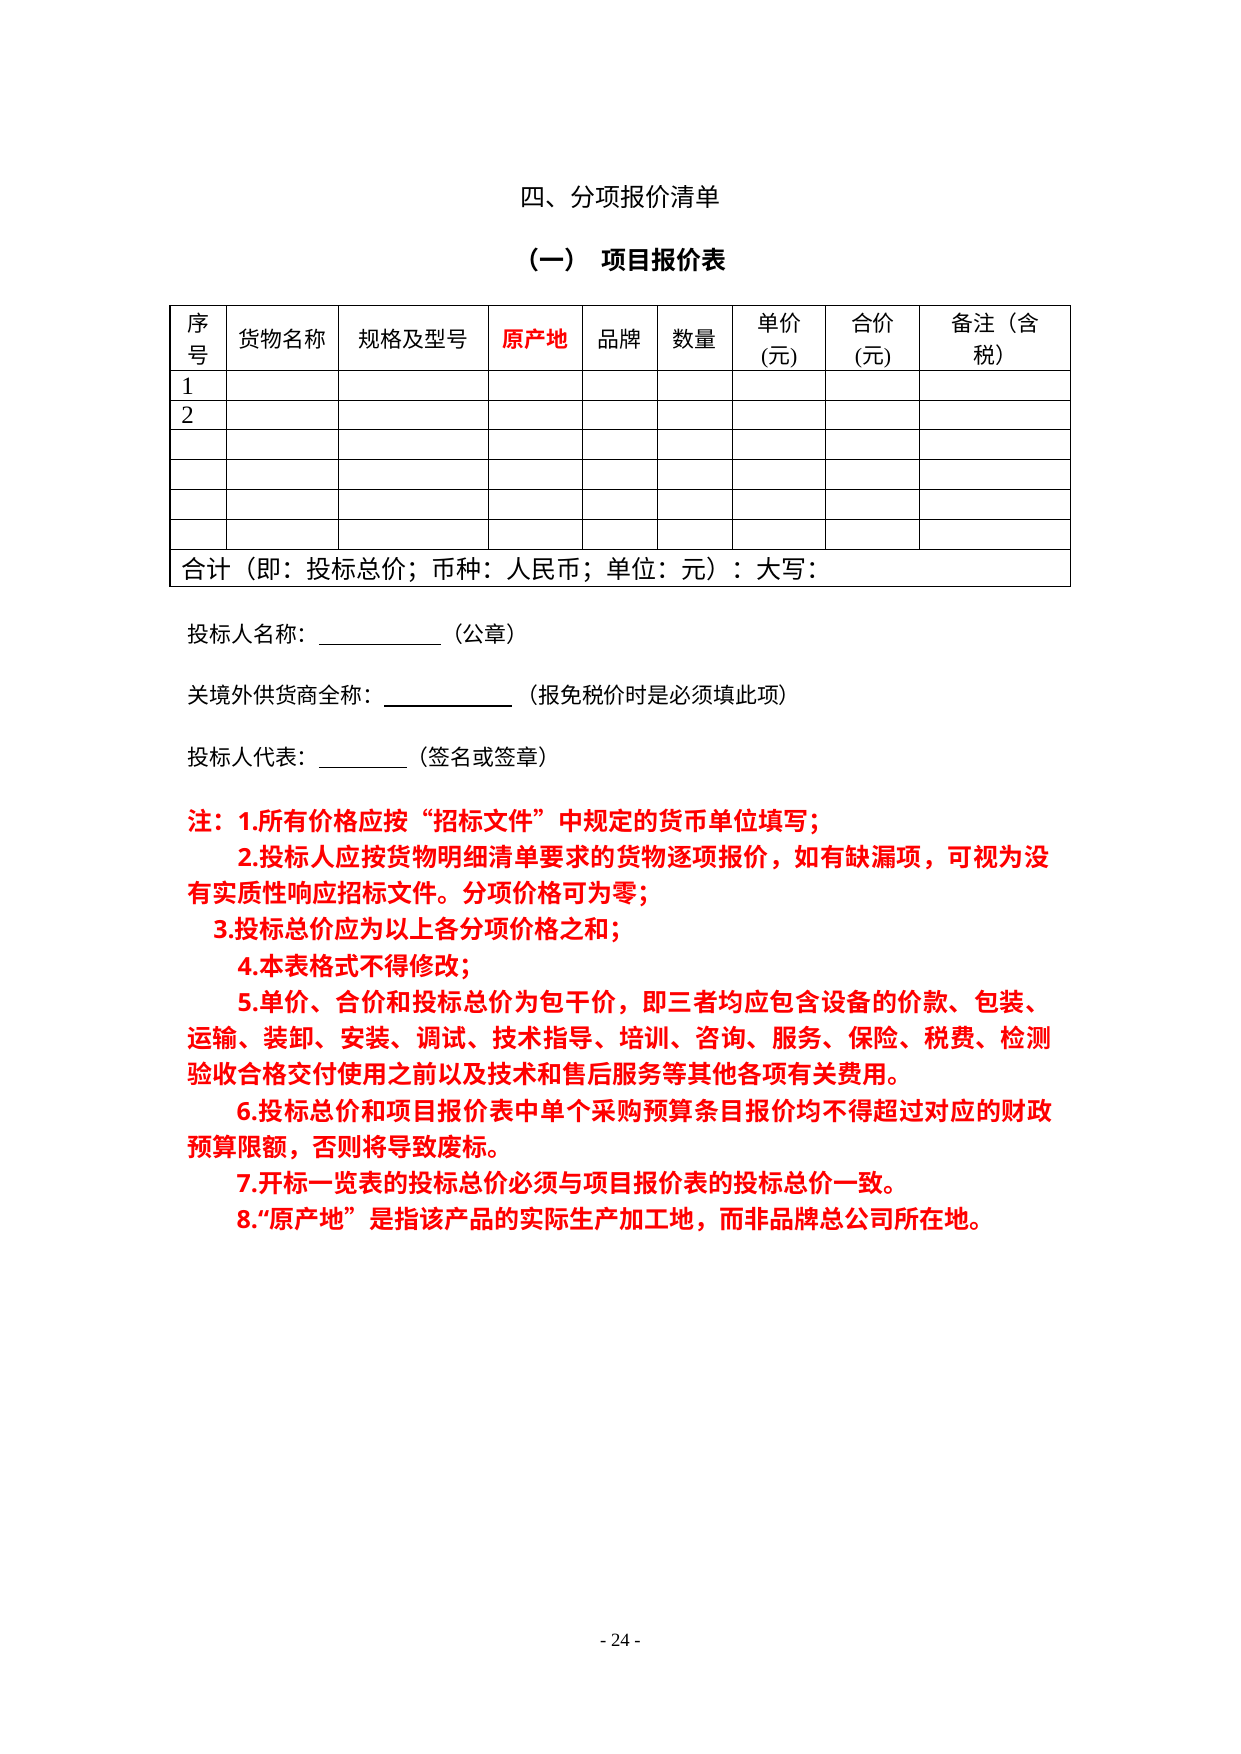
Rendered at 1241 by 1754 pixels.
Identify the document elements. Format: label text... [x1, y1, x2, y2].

table_cell [227, 520, 338, 548]
text 2.投标人应按货物明细清单要求的货物逐项报价，如有缺漏项，可视为没有实质性响应招标文件。分项价格可为零； [187, 837, 1053, 910]
table_cell [826, 371, 919, 399]
table_cell [583, 520, 657, 548]
table_cell [920, 460, 1070, 489]
table_cell [583, 401, 657, 429]
table_cell [733, 520, 825, 548]
table_cell [339, 520, 488, 548]
table_cell [583, 430, 657, 459]
table_cell [583, 460, 657, 489]
table_cell [489, 520, 582, 548]
list 项目报价表 [187, 240, 1053, 277]
table_cell [826, 520, 919, 548]
table_cell [658, 460, 732, 489]
table_cell [920, 401, 1070, 429]
table_header 货物名称 [227, 306, 338, 370]
text 投标人代表： （签名或签章） [187, 739, 1053, 771]
table_header 单价(元) [733, 306, 825, 370]
table_cell [227, 490, 338, 519]
table_cell [339, 401, 488, 429]
table_cell [583, 371, 657, 399]
table_cell [826, 401, 919, 429]
table_cell [489, 401, 582, 429]
table_cell [826, 430, 919, 459]
table_cell [658, 520, 732, 548]
table_cell [171, 490, 226, 519]
table_cell [339, 430, 488, 459]
table_cell [733, 430, 825, 459]
text 8.“原产地”是指该产品的实际生产加工地，而非品牌总公司所在地。 [187, 1200, 1053, 1236]
table_cell [583, 490, 657, 519]
table_cell [920, 520, 1070, 548]
table_header 合价(元) [826, 306, 919, 370]
table_header 品牌 [583, 306, 657, 370]
text 6.投标总价和项目报价表中单个采购预算条目报价均不得超过对应的财政预算限额，否则将导致废标。 [187, 1091, 1053, 1163]
table_cell [826, 460, 919, 489]
table_cell [733, 371, 825, 399]
table_cell [339, 490, 488, 519]
table_cell [227, 371, 338, 399]
table_cell [489, 460, 582, 489]
table_cell [171, 430, 226, 459]
text 7.开标一览表的投标总价必须与项目报价表的投标总价一致。 [187, 1163, 1053, 1200]
table_cell [227, 430, 338, 459]
table_header 序号 [171, 306, 226, 370]
table_cell [339, 460, 488, 489]
subtitle 四、分项报价清单 [187, 177, 1053, 213]
table_cell 2 [171, 401, 226, 429]
table_header 规格及型号 [339, 306, 488, 370]
table_cell 1 [171, 371, 226, 399]
table_cell [658, 371, 732, 399]
table_cell [826, 490, 919, 519]
table_cell [920, 371, 1070, 399]
table_cell [489, 490, 582, 519]
table_cell [658, 490, 732, 519]
text 4.本表格式不得修改； [187, 946, 1053, 982]
table_cell [658, 430, 732, 459]
table_cell [733, 490, 825, 519]
table_cell [489, 430, 582, 459]
text 3.投标总价应为以上各分项价格之和； [187, 910, 1053, 946]
table_cell [171, 520, 226, 548]
table_cell [658, 401, 732, 429]
table_header 数量 [658, 306, 732, 370]
table_cell [227, 460, 338, 489]
table_cell [489, 371, 582, 399]
table_cell [227, 401, 338, 429]
table_cell [733, 401, 825, 429]
text 投标人名称： （公章） [187, 617, 1053, 648]
table_cell [339, 371, 488, 399]
table_cell [920, 490, 1070, 519]
text 关境外供货商全称： （报免税价时是必须填此项） [187, 678, 1053, 710]
table_cell [733, 460, 825, 489]
text 注：1.所有价格应按“招标文件”中规定的货币单位填写； [187, 801, 1053, 837]
table_cell [171, 460, 226, 489]
table_header 备注（含税） [920, 306, 1070, 370]
table_header 原产地 [489, 306, 582, 370]
table_cell [920, 430, 1070, 459]
table_cell 合计（即：投标总价；币种：人民币；单位：元）：大写： [171, 550, 1070, 586]
text 5.单价、合价和投标总价为包干价，即三者均应包含设备的价款、包装、运输、装卸、安装、调试、技术指导、培训、咨询、服务、保险、税费、检测、验收合格交付使用之前以及技术和售后服务等其他各项有关费用。 [187, 982, 1053, 1091]
